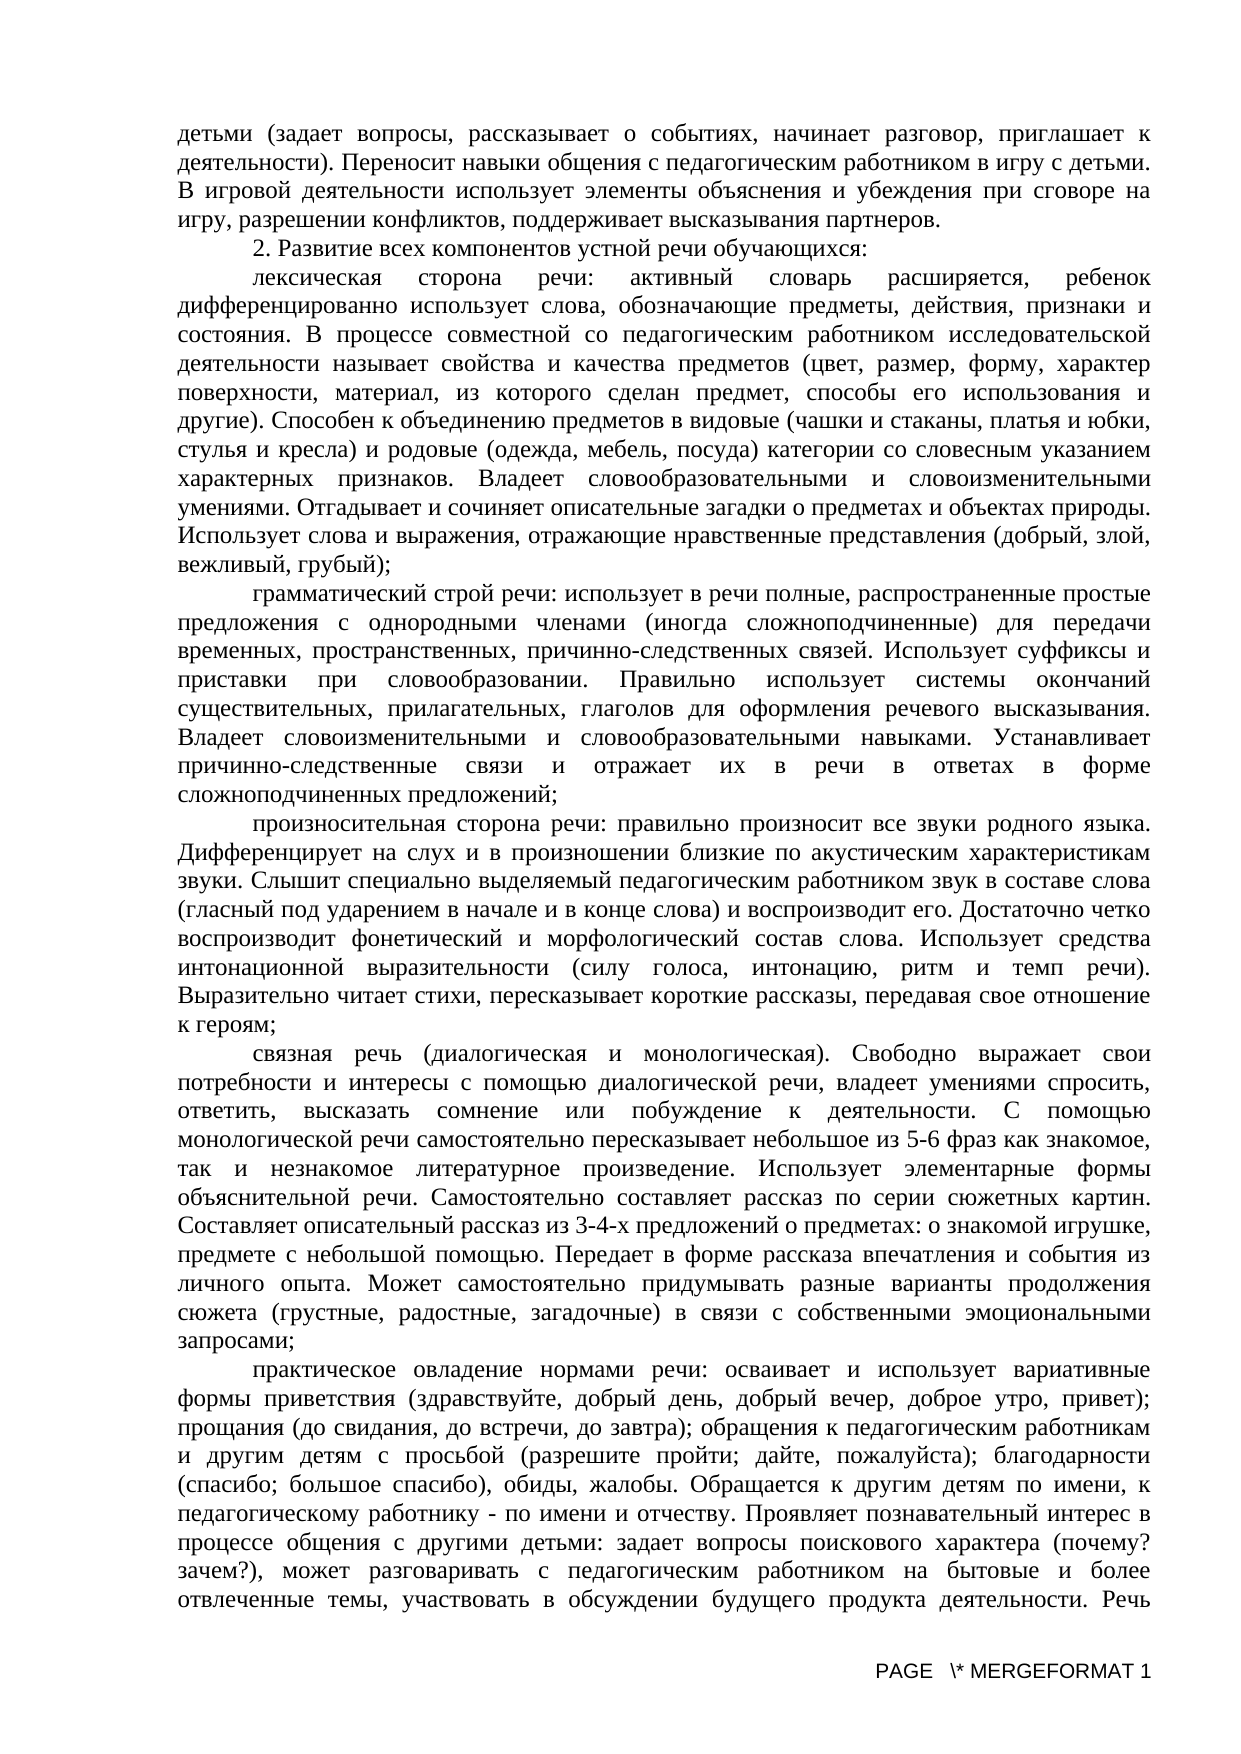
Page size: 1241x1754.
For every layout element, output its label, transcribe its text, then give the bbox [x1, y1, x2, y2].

text лексическая сторона речи: активный словарь расширяется, ребенок дифференцированно использует слова, обозначающие предметы, действия, признаки и состояния. В процессе совместной со педагогическим работником исследовательской деятельности называет свойства и качества предметов (цвет, размер, форму, характер поверхности, материал, из которого сделан предмет, способы его использования и другие). Способен к объединению предметов в видовые (чашки и стаканы, платья и юбки, стулья и кресла) и родовые (одежда, мебель, посуда) категории со словесным указанием характерных признаков. Владеет словообразовательными и словоизменительными умениями. Отгадывает и сочиняет описательные загадки о предметах и объектах природы. Использует слова и выражения, отражающие нравственные представления (добрый, злой, вежливый, грубый); [177, 262, 1152, 578]
text произносительная сторона речи: правильно произносит все звуки родного языка. Дифференцирует на слух и в произношении близкие по акустическим характеристикам звуки. Слышит специально выделяемый педагогическим работником звук в составе слова (гласный под ударением в начале и в конце слова) и воспроизводит его. Достаточно четко воспроизводит фонетический и морфологический состав слова. Использует средства интонационной выразительности (силу голоса, интонацию, ритм и темп речи). Выразительно читает стихи, пересказывает короткие рассказы, передавая свое отношение к героям; [177, 808, 1152, 1038]
text 2. Развитие всех компонентов устной речи обучающихся: [177, 233, 1152, 262]
text грамматический строй речи: использует в речи полные, распространенные простые предложения с однородными членами (иногда сложноподчиненные) для передачи временных, пространственных, причинно-следственных связей. Использует суффиксы и приставки при словообразовании. Правильно использует системы окончаний существительных, прилагательных, глаголов для оформления речевого высказывания. Владеет словоизменительными и словообразовательными навыками. Устанавливает причинно-следственные связи и отражает их в речи в ответах в форме сложноподчиненных предложений; [177, 578, 1152, 808]
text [177, 1354, 1152, 1613]
text связная речь (диалогическая и монологическая). Свободно выражает свои потребности и интересы с помощью диалогической речи, владеет умениями спросить, ответить, высказать сомнение или побуждение к деятельности. С помощью монологической речи самостоятельно пересказывает небольшое из 5-6 фраз как знакомое, так и незнакомое литературное произведение. Использует элементарные формы объяснительной речи. Самостоятельно составляет рассказ по серии сюжетных картин. Составляет описательный рассказ из 3-4-х предложений о предметах: о знакомой игрушке, предмете с небольшой помощью. Передает в форме рассказа впечатления и события из личного опыта. Может самостоятельно придумывать разные варианты продолжения сюжета (грустные, радостные, загадочные) в связи с собственными эмоциональными запросами; [177, 1038, 1152, 1354]
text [177, 118, 1152, 233]
